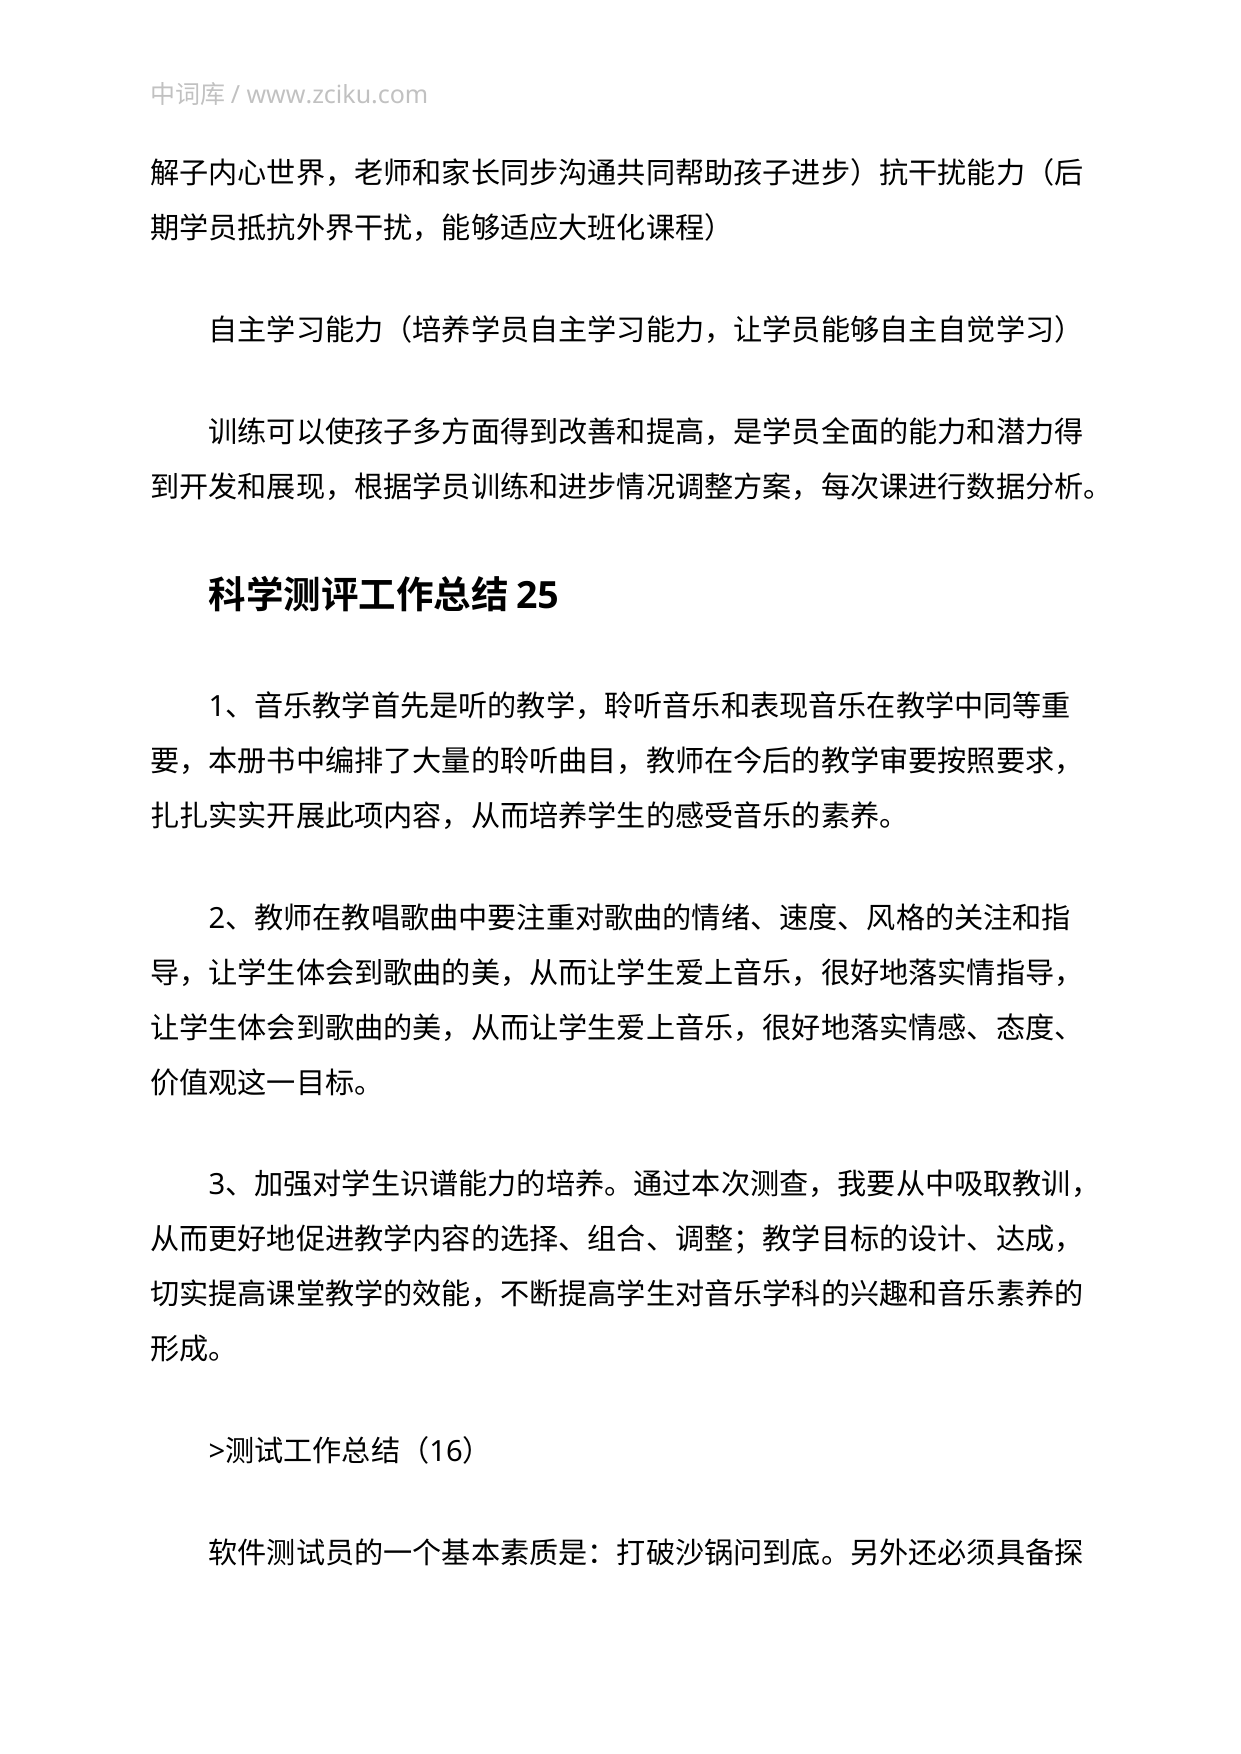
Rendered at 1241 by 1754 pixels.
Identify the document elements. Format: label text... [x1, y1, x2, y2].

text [150, 1529, 1090, 1572]
text 1、音乐教学首先是听的教学，聆听音乐和表现音乐在教学中同等重要，本册书中编排了大量的聆听曲目，教师在今后的教学审要按照要求，扎扎实实开展此项内容，从而培养学生的感受音乐的素养。 [150, 683, 1090, 835]
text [150, 150, 1090, 247]
text 2、教师在教唱歌曲中要注重对歌曲的情绪、速度、风格的关注和指导，让学生体会到歌曲的美，从而让学生爱上音乐，很好地落实情指导，让学生体会到歌曲的美，从而让学生爱上音乐，很好地落实情感、态度、价值观这一目标。 [150, 894, 1090, 1101]
text 3、加强对学生识谱能力的培养。通过本次测查，我要从中吸取教训，从而更好地促进教学内容的选择、组合、调整；教学目标的设计、达成，切实提高课堂教学的效能，不断提高学生对音乐学科的兴趣和音乐素养的形成。 [150, 1161, 1090, 1368]
text 自主学习能力（培养学员自主学习能力，让学员能够自主自觉学习） [150, 307, 1090, 349]
text 科学测评工作总结25 [150, 565, 1090, 619]
text 训练可以使孩子多方面得到改善和提高，是学员全面的能力和潜力得到开发和展现，根据学员训练和进步情况调整方案，每次课进行数据分析。 [150, 408, 1090, 506]
text >测试工作总结（16） [150, 1427, 1090, 1470]
